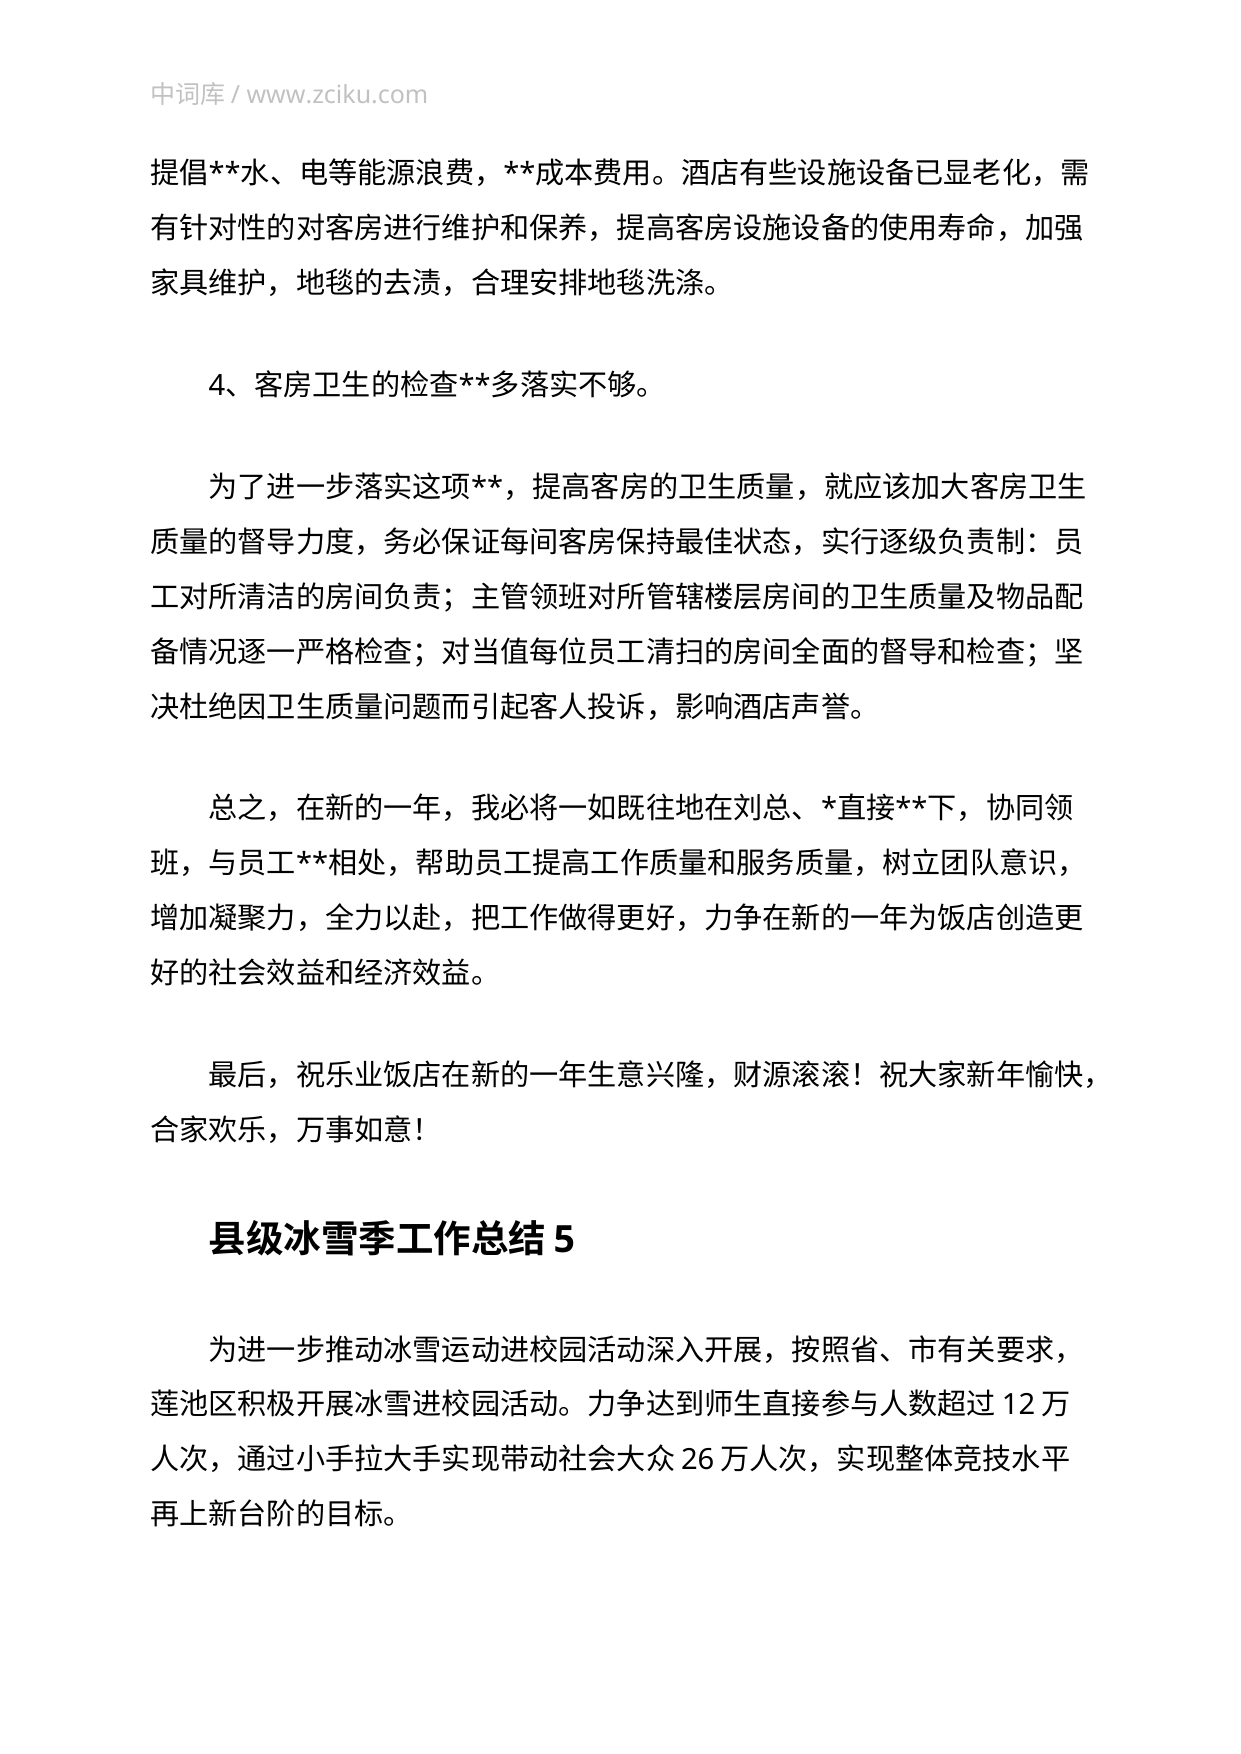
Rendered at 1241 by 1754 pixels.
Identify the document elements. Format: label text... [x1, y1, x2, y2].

text 县级冰雪季工作总结5 [150, 1208, 1090, 1263]
text 4、客房卫生的检查**多落实不够。 [150, 362, 1090, 404]
text 为进一步推动冰雪运动进校园活动深入开展，按照省、市有关要求，莲池区积极开展冰雪进校园活动。力争达到师生直接参与人数超过12万人次，通过小手拉大手实现带动社会大众26万人次，实现整体竞技水平再上新台阶的目标。 [150, 1326, 1090, 1533]
text 最后，祝乐业饭店在新的一年生意兴隆，财源滚滚！祝大家新年愉快，合家欢乐，万事如意！ [150, 1052, 1090, 1149]
text 为了进一步落实这项**，提高客房的卫生质量，就应该加大客房卫生质量的督导力度，务必保证每间客房保持最佳状态，实行逐级负责制：员工对所清洁的房间负责；主管领班对所管辖楼层房间的卫生质量及物品配备情况逐一严格检查；对当值每位员工清扫的房间全面的督导和检查；坚决杜绝因卫生质量问题而引起客人投诉，影响酒店声誉。 [150, 464, 1090, 726]
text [150, 150, 1090, 302]
text 总之，在新的一年，我必将一如既往地在刘总、*直接**下，协同领班，与员工**相处，帮助员工提高工作质量和服务质量，树立团队意识，增加凝聚力，全力以赴，把工作做得更好，力争在新的一年为饭店创造更好的社会效益和经济效益。 [150, 785, 1090, 992]
